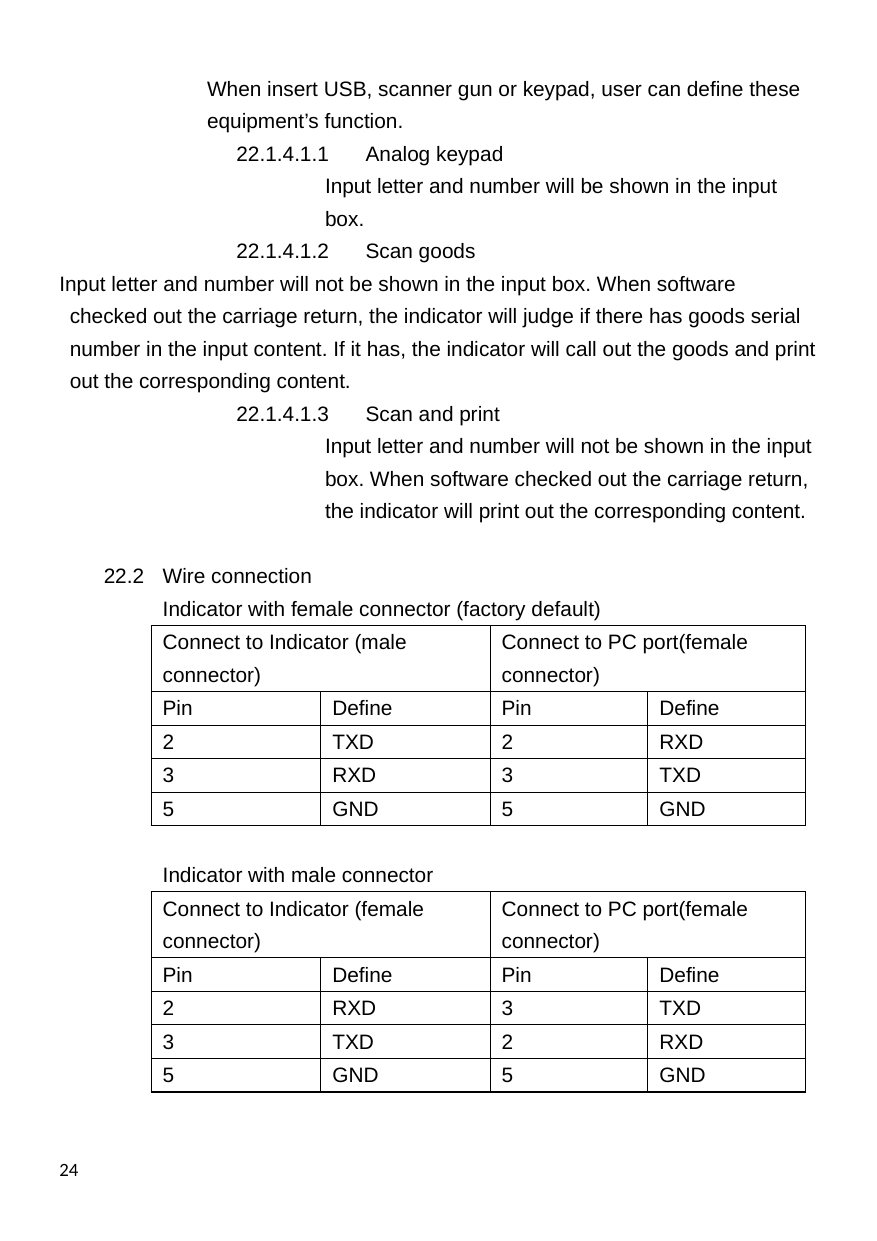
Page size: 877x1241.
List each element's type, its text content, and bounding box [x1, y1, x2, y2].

list Indicator with male connector [162, 859, 818, 891]
table_cell Define [321, 692, 490, 724]
table_cell Pin [491, 958, 647, 991]
table_header Connect to PC port(female connector) [491, 892, 805, 957]
table_cell 5 [491, 1059, 647, 1091]
table_cell Define [321, 958, 490, 991]
table_cell Pin [152, 692, 320, 724]
table_cell 3 [152, 759, 320, 792]
table_cell RXD [321, 759, 490, 792]
table_cell 5 [152, 793, 320, 825]
list Input letter and number will not be shown in the input box. When software checked out the carriage return, the indicator will print out the corresponding content. [325, 430, 818, 527]
table_cell GND [648, 793, 805, 825]
table_cell RXD [648, 1025, 805, 1058]
table_cell TXD [648, 759, 805, 792]
list Scan goods [236, 235, 818, 267]
list Scan and print [236, 397, 818, 430]
table_cell Pin [152, 958, 320, 991]
table_cell 3 [152, 1025, 320, 1058]
table_header Connect to PC port(female connector) [491, 626, 805, 691]
table_cell GND [321, 793, 490, 825]
table_cell 2 [491, 1025, 647, 1058]
table_cell 5 [491, 793, 647, 825]
list Input letter and number will be shown in the input box. [325, 170, 818, 235]
table_cell TXD [321, 726, 490, 758]
table_cell 3 [491, 759, 647, 792]
list Input letter and number will not be shown in the input box. When software checked out the carriage return, the indicator will judge if there has goods serial number in the input content. If it has, the indicator will call out the goods and print out the corresponding content. [59, 267, 818, 397]
table_cell RXD [648, 726, 805, 758]
table_cell GND [648, 1059, 805, 1091]
list Indicator with female connector (factory default) [162, 592, 818, 625]
table_cell GND [321, 1059, 490, 1091]
table_header Connect to Indicator (female connector) [152, 892, 490, 957]
table_cell 5 [152, 1059, 320, 1091]
table_cell TXD [321, 1025, 490, 1058]
table_header Connect to Indicator (male connector) [152, 626, 490, 691]
list Analog keypad [236, 137, 818, 170]
table_cell Define [648, 692, 805, 724]
list Wire connection [103, 560, 818, 592]
table_cell TXD [648, 992, 805, 1024]
table_cell Define [648, 958, 805, 991]
table_cell Pin [491, 692, 647, 724]
table_cell 2 [152, 992, 320, 1024]
table_cell 2 [491, 726, 647, 758]
table_cell RXD [321, 992, 490, 1024]
table_cell 3 [491, 992, 647, 1024]
list When insert USB, scanner gun or keypad, user can define these equipment’s function. [207, 72, 818, 137]
table_cell 2 [152, 726, 320, 758]
